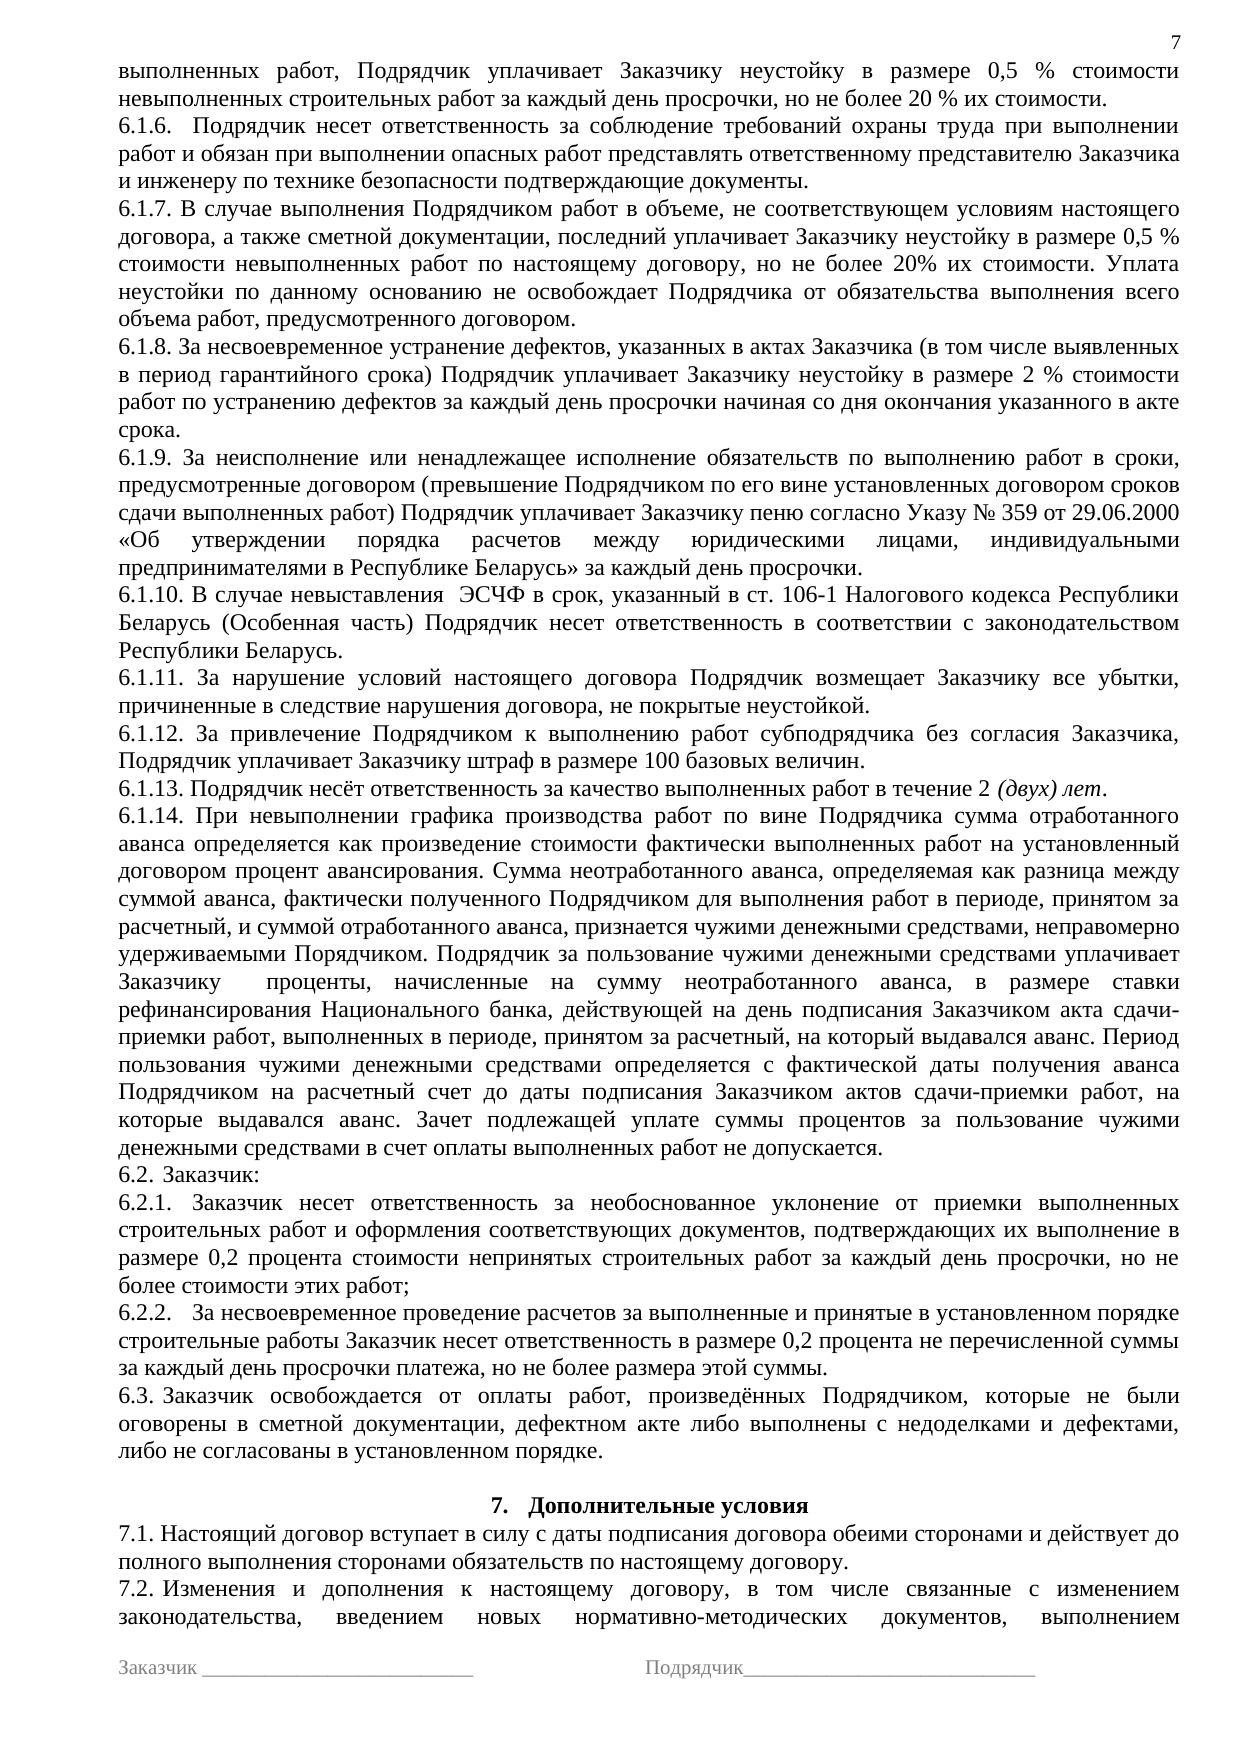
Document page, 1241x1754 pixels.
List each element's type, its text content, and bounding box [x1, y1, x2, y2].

list Заказчик освобождается от оплаты работ, произведённых Подрядчиком, которые не были оговорены в сметной документации, дефектном акте либо выполнены с недоделками и дефектами, либо не согласованы в установленном порядке. [118, 1381, 1181, 1464]
list За несвоевременное проведение расчетов за выполненные и принятые в установленном порядке строительные работы Заказчик несет ответственность в размере 0,2 процента не перечисленной суммы за каждый день просрочки платежа, но не более размера этой суммы. [118, 1298, 1181, 1381]
list Дополнительные условия [118, 1491, 1181, 1519]
text 6.1.13. Подрядчик несёт ответственность за качество выполненных работ в течение 2 (двух) лет. [118, 774, 1181, 801]
text 7.1. Настоящий договор вступает в силу с даты подписания договора обеими сторонами и действует до полного выполнения сторонами обязательств по настоящему договору. [118, 1519, 1181, 1574]
text 6.1.11. За нарушение условий настоящего договора Подрядчик возмещает Заказчику все убытки, причиненные в следствие нарушения договора, не покрытые неустойкой. [118, 663, 1181, 718]
list Заказчик несет ответственность за необоснованное уклонение от приемки выполненных строительных работ и оформления соответствующих документов, подтверждающих их выполнение в размере 0,2 процента стоимости непринятых строительных работ за каждый день просрочки, но не более стоимости этих работ; [118, 1188, 1181, 1298]
list Заказчик: [118, 1160, 1181, 1188]
text 6.1.9. За неисполнение или ненадлежащее исполнение обязательств по выполнению работ в сроки, предусмотренные договором (превышение Подрядчиком по его вине установленных договором сроков сдачи выполненных работ) Подрядчик уплачивает Заказчику пеню согласно Указу № 359 от 29.06.2000 «Об утверждении порядка расчетов между юридическими лицами, индивидуальными предпринимателями в Республике Беларусь» за каждый день просрочки. [118, 442, 1181, 581]
text 6.1.6. Подрядчик несет ответственность за соблюдение требований охраны труда при выполнении работ и обязан при выполнении опасных работ представлять ответственному представителю Заказчика и инженеру по технике безопасности подтверждающие документы. [118, 111, 1181, 194]
text 6.1.10. В случае невыставления ЭСЧФ в срок, указанный в ст. 106-1 Налогового кодекса Республики Беларусь (Особенная часть) Подрядчик несет ответственность в соответствии с законодательством Республики Беларусь. [118, 581, 1181, 663]
text 6.1.8. За несвоевременное устранение дефектов, указанных в актах Заказчика (в том числе выявленных в период гарантийного срока) Подрядчик уплачивает Заказчику неустойку в размере 2 % стоимости работ по устранению дефектов за каждый день просрочки начиная со дня окончания указанного в акте срока. [118, 332, 1181, 442]
text 6.1.7. В случае выполнения Подрядчиком работ в объеме, не соответствующем условиям настоящего договора, а также сметной документации, последний уплачивает Заказчику неустойку в размере 0,5 % стоимости невыполненных работ по настоящему договору, но не более 20% их стоимости. Уплата неустойки по данному основанию не освобождает Подрядчика от обязательства выполнения всего объема работ, предусмотренного договором. [118, 194, 1181, 332]
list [118, 1574, 1181, 1629]
text 6.1.14. При невыполнении графика производства работ по вине Подрядчика сумма отработанного аванса определяется как произведение стоимости фактически выполненных работ на установленный договором процент авансирования. Сумма неотработанного аванса, определяемая как разница между суммой аванса, фактически полученного Подрядчиком для выполнения работ в периоде, принятом за расчетный, и суммой отработанного аванса, признается чужими денежными средствами, неправомерно удерживаемыми Порядчиком. Подрядчик за пользование чужими денежными средствами уплачивает Заказчику проценты, начисленные на сумму неотработанного аванса, в размере ставки рефинансирования Национального банка, действующей на день подписания Заказчиком акта сдачи-приемки работ, выполненных в периоде, принятом за расчетный, на который выдавался аванс. Период пользования чужими денежными средствами определяется с фактической даты получения аванса Подрядчиком на расчетный счет до даты подписания Заказчиком актов сдачи-приемки работ, на которые выдавался аванс. Зачет подлежащей уплате суммы процентов за пользование чужими денежными средствами в счет оплаты выполненных работ не допускается. [118, 801, 1181, 1160]
text 6.1.12. За привлечение Подрядчиком к выполнению работ субподрядчика без согласия Заказчика, Подрядчик уплачивает Заказчику штраф в размере 100 базовых величин. [118, 718, 1181, 774]
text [118, 56, 1181, 111]
